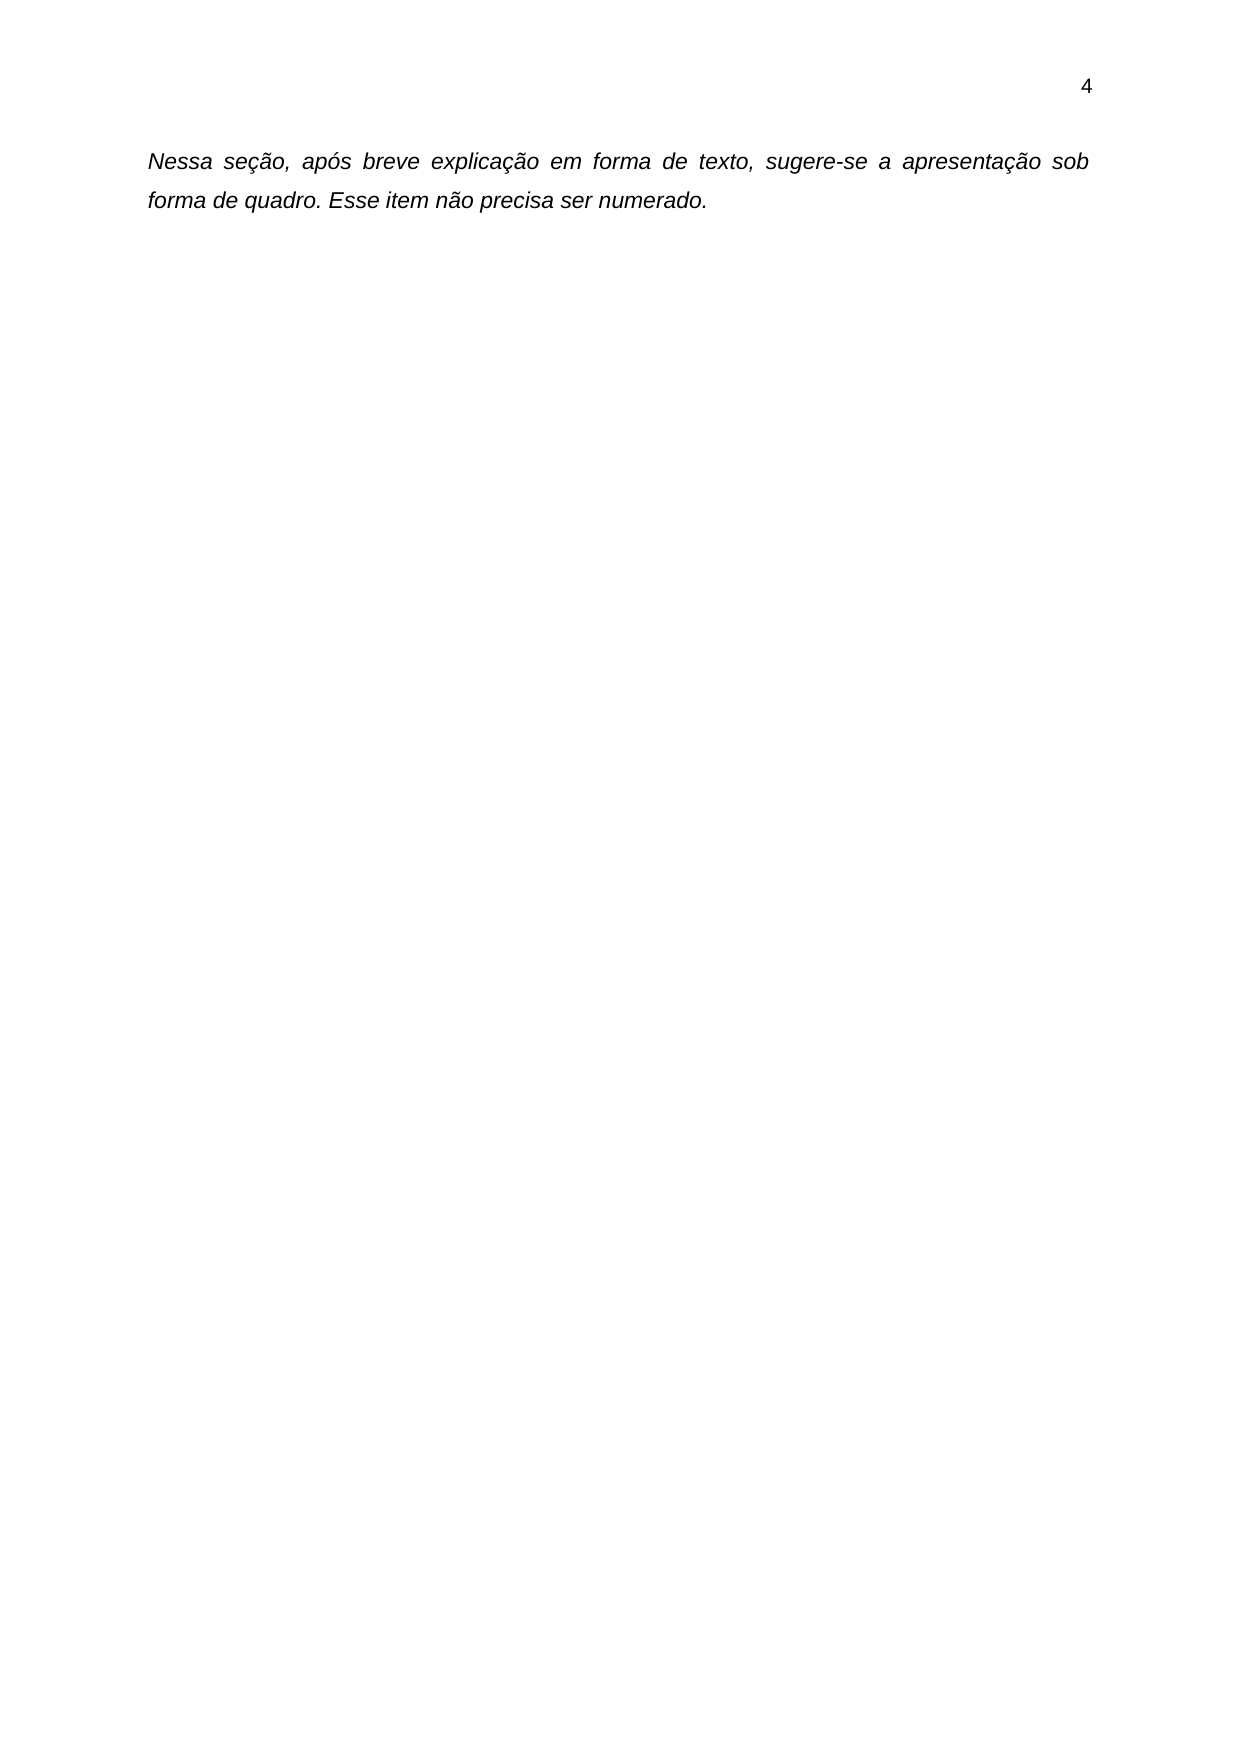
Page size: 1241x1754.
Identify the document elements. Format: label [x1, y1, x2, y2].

text [148, 148, 1092, 213]
